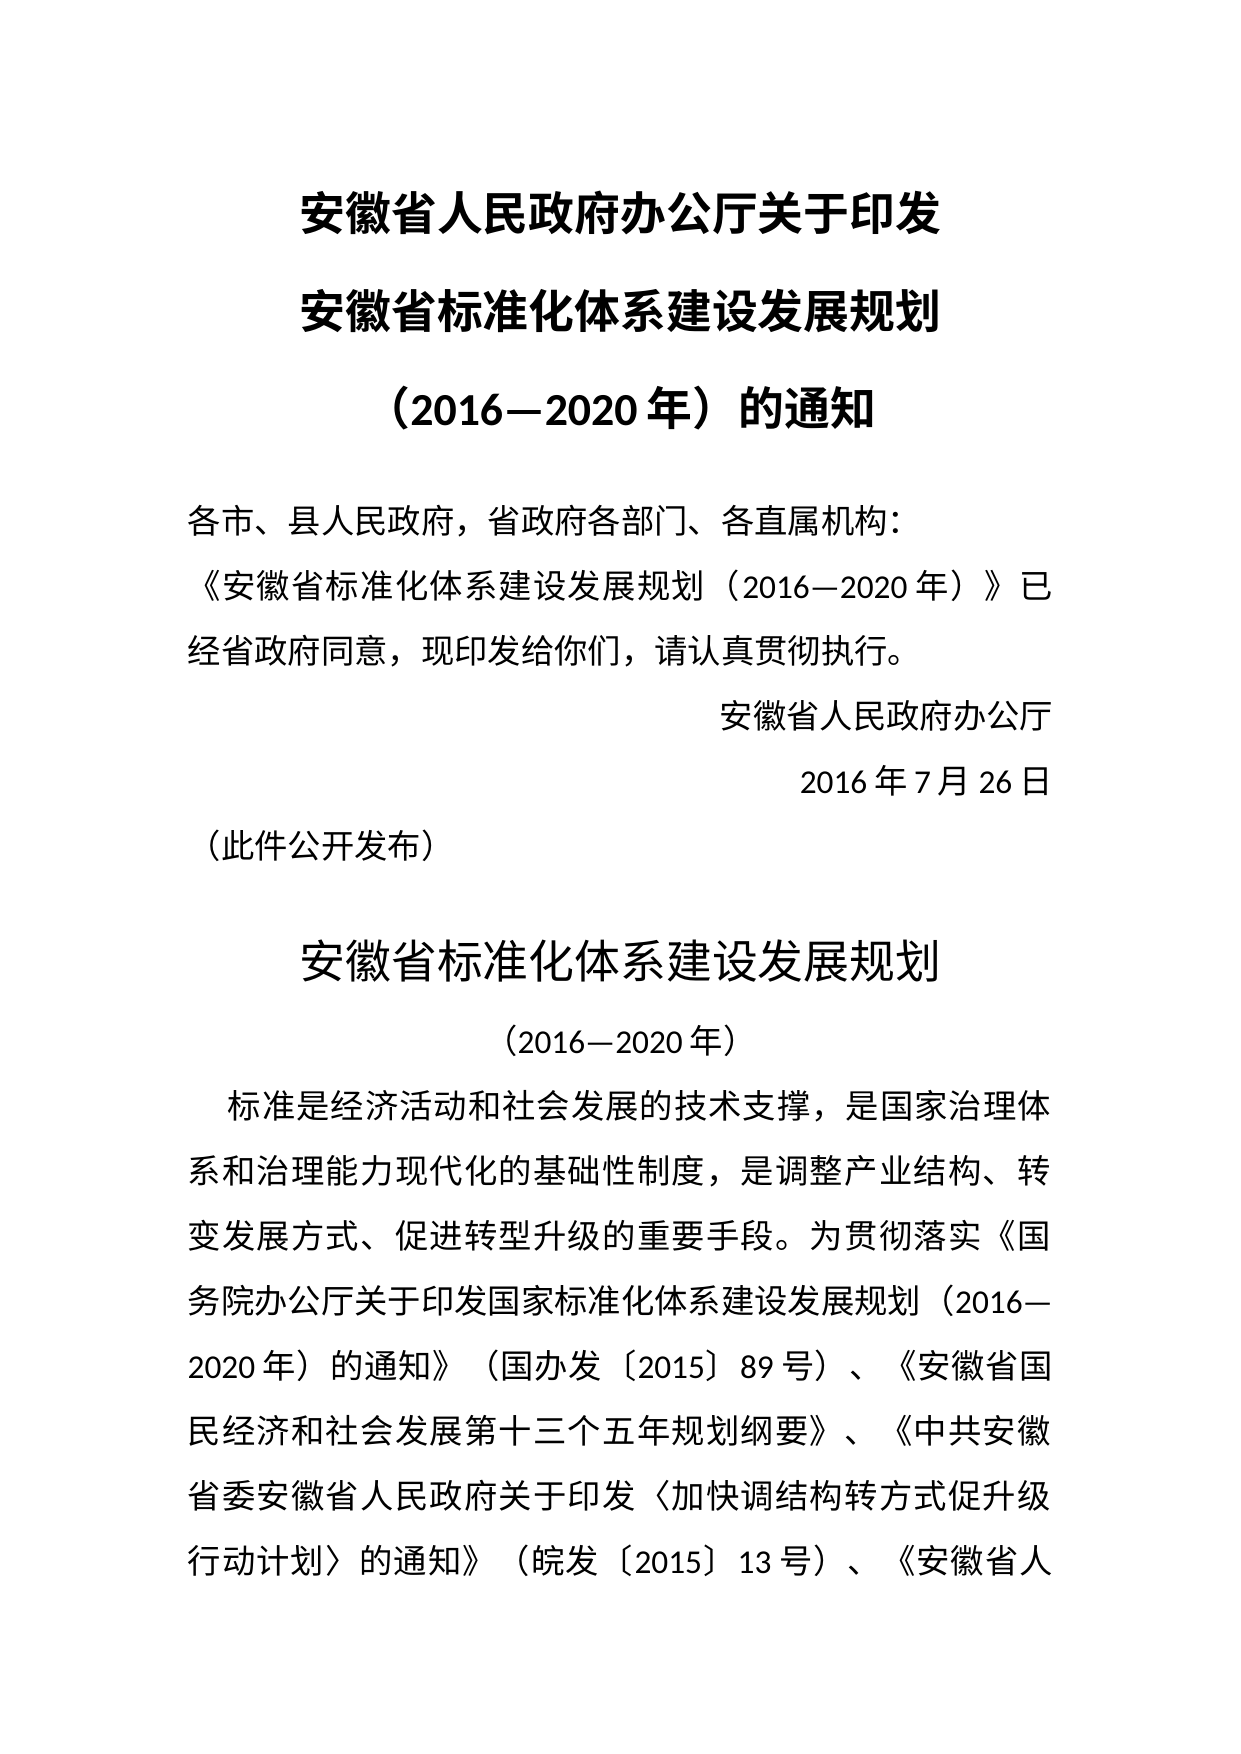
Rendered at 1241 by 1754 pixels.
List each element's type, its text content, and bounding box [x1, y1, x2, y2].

text 安徽省人民政府办公厅 [187, 682, 1053, 747]
text 安徽省人民政府办公厅关于印发 安徽省标准化体系建设发展规划 （2016—2020年）的通知 [187, 162, 1053, 454]
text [187, 1072, 1053, 1592]
text 安徽省标准化体系建设发展规划 [187, 909, 1053, 1007]
text 《安徽省标准化体系建设发展规划（2016—2020年）》已经省政府同意，现印发给你们，请认真贯彻执行。 [187, 552, 1053, 682]
text 各市、县人民政府，省政府各部门、各直属机构： [187, 487, 1053, 552]
text （此件公开发布） [187, 812, 1053, 877]
text （2016—2020年） [187, 1007, 1053, 1072]
text 2016年7月 26 日 [187, 747, 1053, 812]
